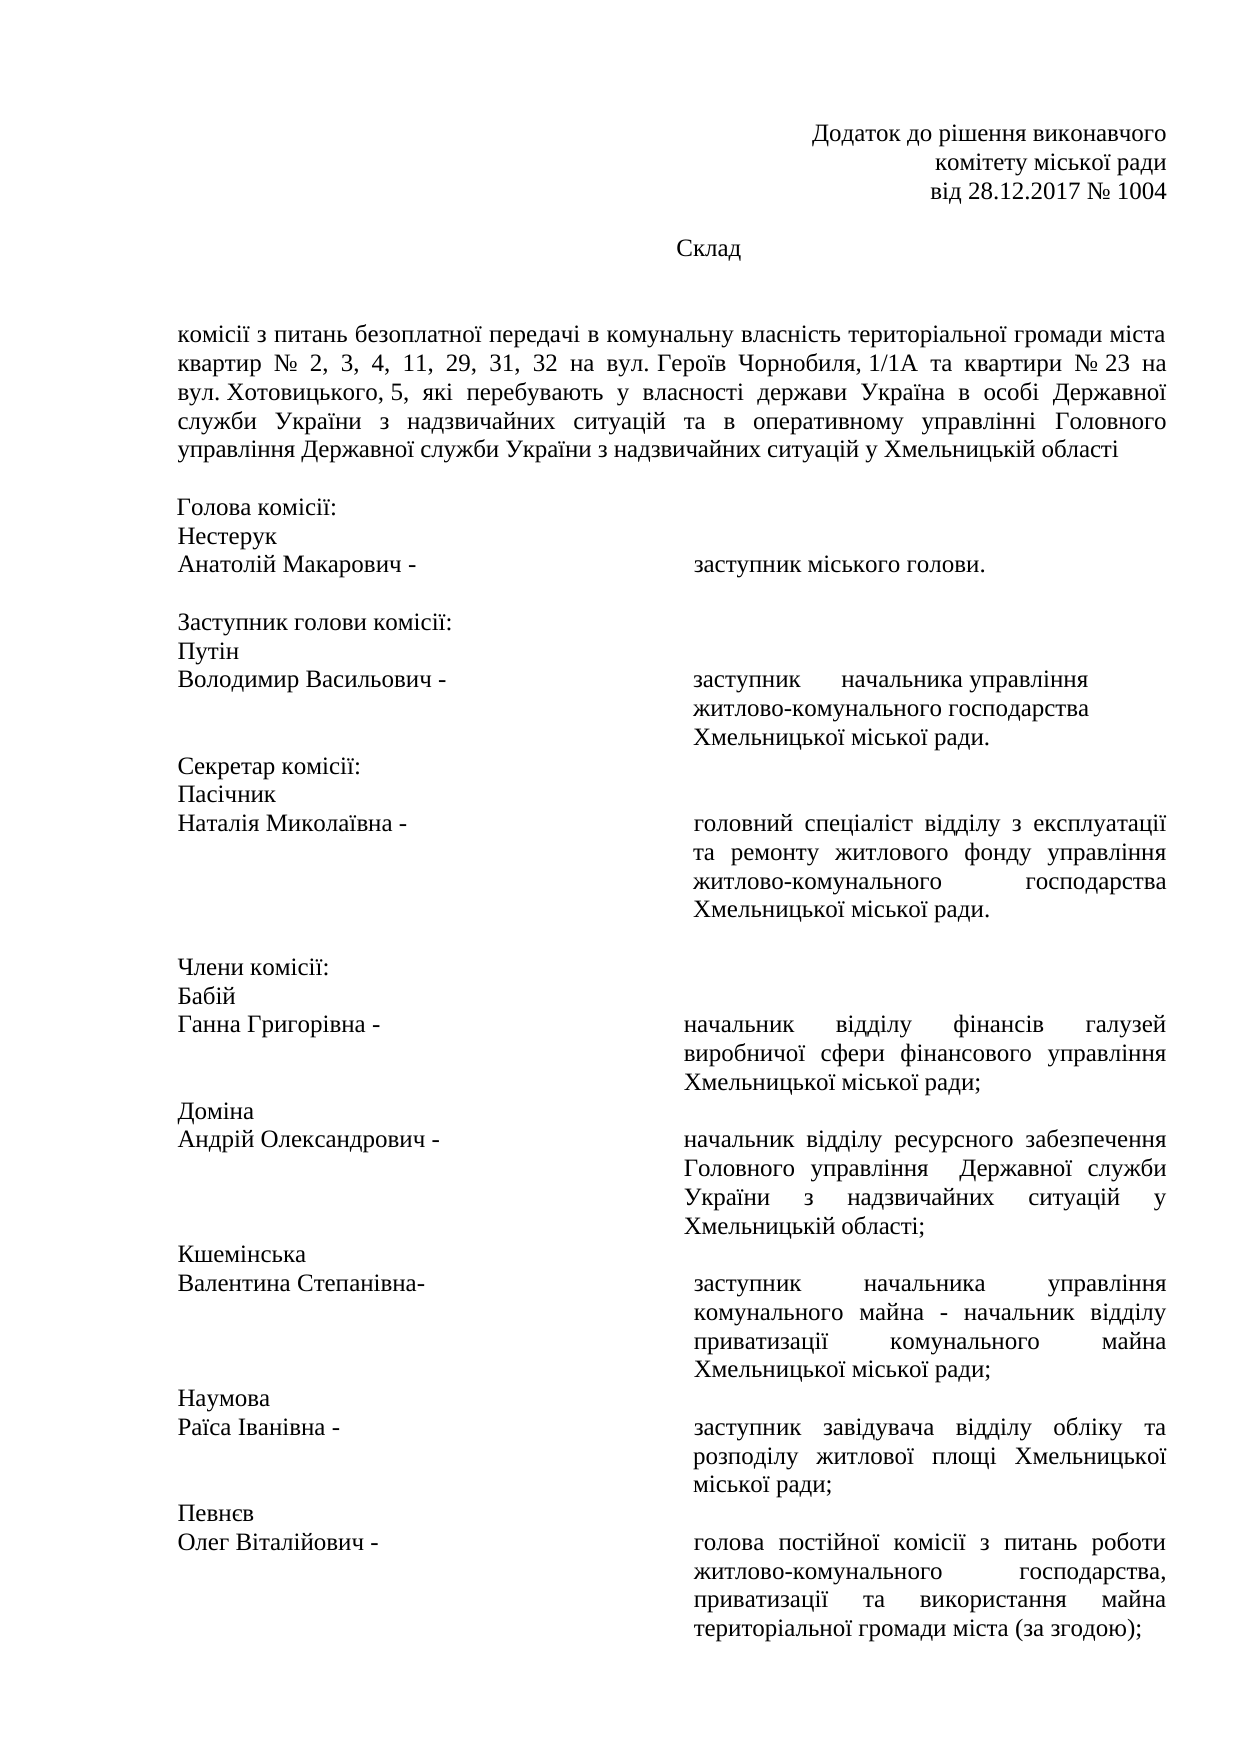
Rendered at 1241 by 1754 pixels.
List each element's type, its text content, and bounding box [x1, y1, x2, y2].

text Нестерук [177, 521, 1167, 549]
text Валентина Степанівна- заступник начальника управління комунального майна - начальник відділу приватизації комунального майна Хмельницької міської ради; [177, 1268, 1167, 1383]
text Анатолій Макарович - заступник міського голови. [177, 549, 1167, 578]
text комісії з питань безоплатної передачі в комунальну власність територіальної громади міста квартир № 2, 3, 4, 11, 29, 31, 32 на вул. Героїв Чорнобиля, 1/1А та квартири № 23 на вул. Хотовицького, 5, які перебувають у власності держави Україна в особі Державної служби України з надзвичайних ситуацій та в оперативному управлінні Головного управління Державної служби України з надзвичайних ситуацій у Хмельницькій області [177, 319, 1167, 463]
text Секретар комісії: [177, 751, 1167, 779]
subtitle Склад [177, 233, 1167, 262]
text Члени комісії: [177, 952, 1167, 981]
text Олег Віталійович - голова постійної комісії з питань роботи житлово-комунального господарства, приватизації та використання майна територіальної громади міста (за згодою); [177, 1527, 1167, 1642]
text від 28.12.2017 № 1004 [777, 176, 1167, 204]
text Бабій [177, 981, 1167, 1009]
text Пасічник [177, 779, 1167, 808]
text Андрій Олександрович - начальник відділу ресурсного забезпечення Головного управління Державної служби України з надзвичайних ситуацій у Хмельницькій області; [177, 1124, 1167, 1239]
text Додаток до рішення виконавчого комітету міської ради [777, 118, 1167, 176]
text Певнєв [177, 1498, 1167, 1527]
text Наталія Миколаївна - головний спеціаліст відділу з експлуатації та ремонту житлового фонду управління житлово-комунального господарства Хмельницької міської ради. [177, 808, 1167, 923]
text Заступник голови комісії: [177, 607, 1167, 636]
text Раїса Іванівна - заступник завідувача відділу обліку та розподілу житлової площі Хмельницької міської ради; [177, 1412, 1167, 1498]
text Кшемінська [177, 1239, 1167, 1268]
text Ганна Григорівна - начальник відділу фінансів галузей виробничої сфери фінансового управління Хмельницької міської ради; [177, 1009, 1167, 1096]
text Наумова [177, 1383, 1167, 1412]
text Доміна [177, 1096, 1167, 1124]
text Голова комісії: [176, 492, 1167, 521]
text Володимир Васильович - заступник начальника управління житлово-комунального господарства Хмельницької міської ради. [177, 664, 1167, 751]
text Путін [177, 636, 1167, 664]
